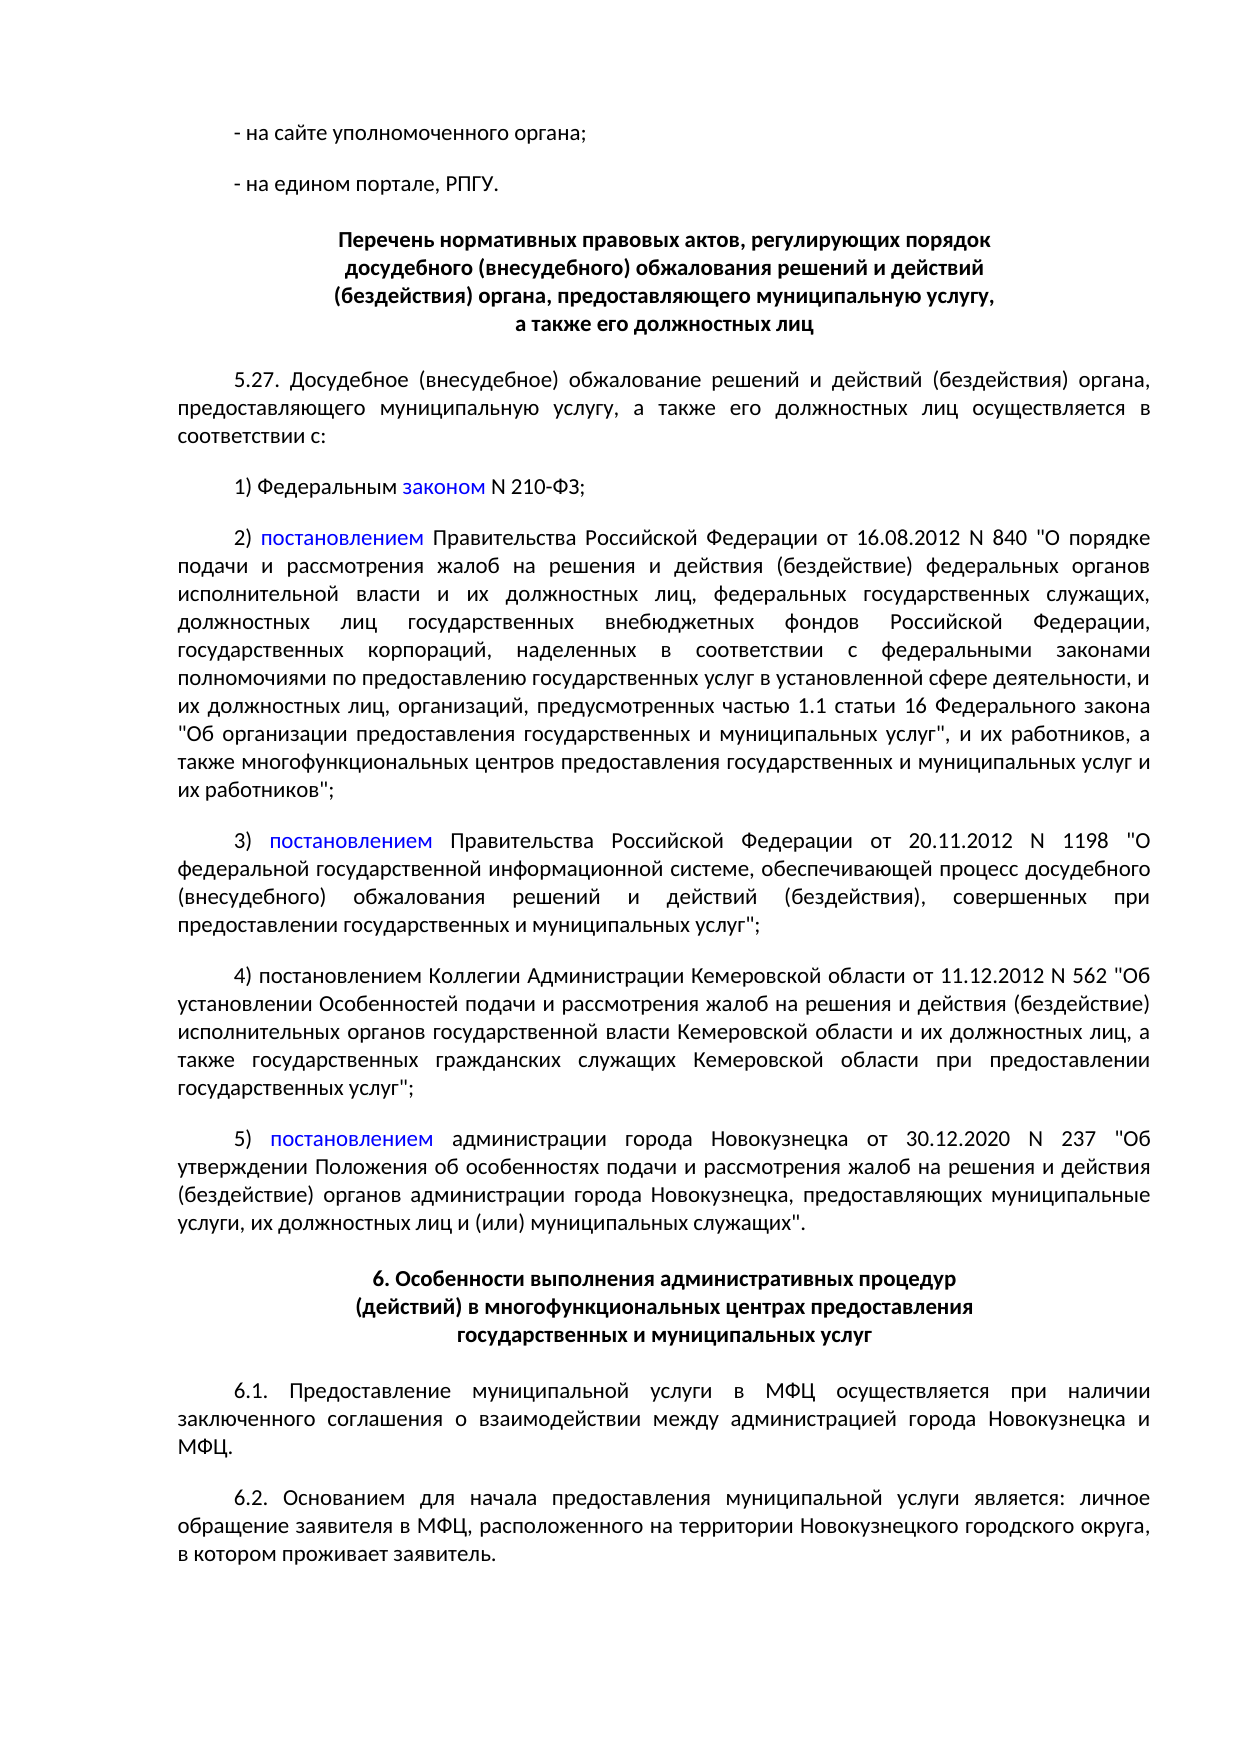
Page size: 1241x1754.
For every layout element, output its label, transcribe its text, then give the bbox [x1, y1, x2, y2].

title государственных и муниципальных услуг [177, 1320, 1152, 1348]
title а также его должностных лиц [177, 309, 1152, 337]
text 4) постановлением Коллегии Администрации Кемеровской области от 11.12.2012 N 562 "Об установлении Особенностей подачи и рассмотрения жалоб на решения и действия (бездействие) исполнительных органов государственной власти Кемеровской области и их должностных лиц, а также государственных гражданских служащих Кемеровской области при предоставлении государственных услуг"; [177, 961, 1152, 1101]
text - на едином портале, РПГУ. [177, 169, 1152, 197]
text 6.1. Предоставление муниципальной услуги в МФЦ осуществляется при наличии заключенного соглашения о взаимодействии между администрацией города Новокузнецка и МФЦ. [177, 1376, 1152, 1461]
title (бездействия) органа, предоставляющего муниципальную услугу, [177, 281, 1152, 309]
title 6. Особенности выполнения административных процедур [177, 1264, 1152, 1292]
text 5) постановлением администрации города Новокузнецка от 30.12.2020 N 237 "Об утверждении Положения об особенностях подачи и рассмотрения жалоб на решения и действия (бездействие) органов администрации города Новокузнецка, предоставляющих муниципальные услуги, их должностных лиц и (или) муниципальных служащих". [177, 1124, 1152, 1236]
title досудебного (внесудебного) обжалования решений и действий [177, 253, 1152, 281]
text - на сайте уполномоченного органа; [177, 118, 1152, 146]
title Перечень нормативных правовых актов, регулирующих порядок [177, 225, 1152, 253]
title (действий) в многофункциональных центрах предоставления [177, 1292, 1152, 1320]
text 2) постановлением Правительства Российской Федерации от 16.08.2012 N 840 "О порядке подачи и рассмотрения жалоб на решения и действия (бездействие) федеральных органов исполнительной власти и их должностных лиц, федеральных государственных служащих, должностных лиц государственных внебюджетных фондов Российской Федерации, государственных корпораций, наделенных в соответствии с федеральными законами полномочиями по предоставлению государственных услуг в установленной сфере деятельности, и их должностных лиц, организаций, предусмотренных частью 1.1 статьи 16 Федерального закона "Об организации предоставления государственных и муниципальных услуг", и их работников, а также многофункциональных центров предоставления государственных и муниципальных услуг и их работников"; [177, 523, 1152, 803]
text 6.2. Основанием для начала предоставления муниципальной услуги является: личное обращение заявителя в МФЦ, расположенного на территории Новокузнецкого городского округа, в котором проживает заявитель. [177, 1483, 1152, 1567]
text 5.27. Досудебное (внесудебное) обжалование решений и действий (бездействия) органа, предоставляющего муниципальную услугу, а также его должностных лиц осуществляется в соответствии с: [177, 365, 1152, 449]
text 1) Федеральным законом N 210-ФЗ; [177, 472, 1152, 500]
text 3) постановлением Правительства Российской Федерации от 20.11.2012 N 1198 "О федеральной государственной информационной системе, обеспечивающей процесс досудебного (внесудебного) обжалования решений и действий (бездействия), совершенных при предоставлении государственных и муниципальных услуг"; [177, 826, 1152, 938]
